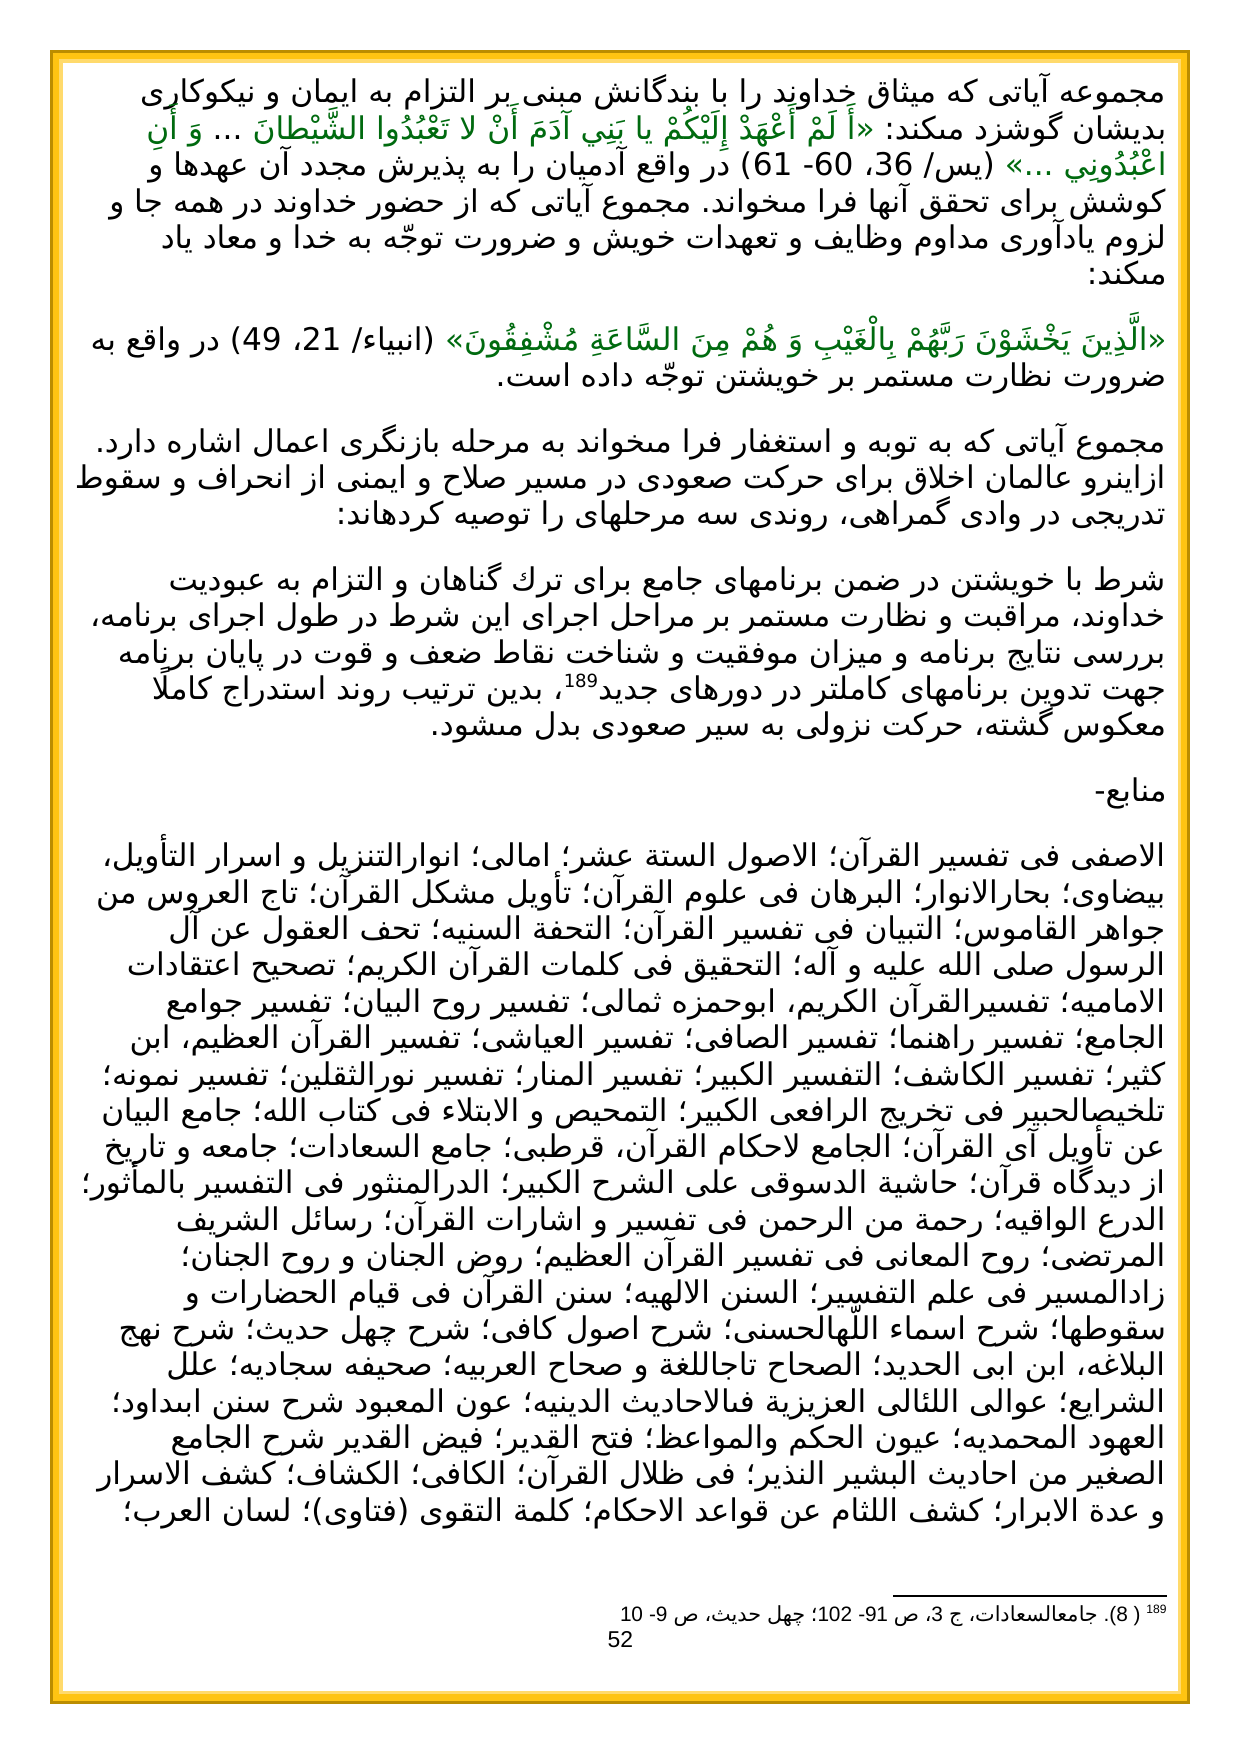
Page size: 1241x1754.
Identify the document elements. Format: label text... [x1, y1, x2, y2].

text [74, 838, 1167, 1528]
text شرط با خويشتن در ضمن برنامه‏اى جامع براى ترك گناهان و التزام به عبوديت خداوند، مراقبت و نظارت مستمر بر مراحل اجراى اين شرط در طول اجراى برنامه، بررسى نتايج برنامه و ميزان موفقيت و شناخت نقاط ضعف و قوت در پايان برنامه جهت تدوين برنامه‏اى كامل‏تر در دوره‏اى جديد، بدين ترتيب روند استدراج كاملًا معكوس گشته، حركت نزولى به سير صعودى بدل مى‏شود. [74, 561, 1167, 743]
text منابع- [74, 772, 1167, 808]
text مجموع آياتى كه به توبه و استغفار فرا مى‏خواند به مرحله بازنگرى اعمال اشاره دارد. ازاين‏رو عالمان اخلاق براى حركت صعودى در مسير صلاح و ايمنى از انحراف و سقوط تدريجى در وادى گمراهى، روندى سه مرحله‏اى را توصيه كرده‏اند: [74, 423, 1167, 532]
text مجموعه آياتى كه ميثاق خداوند را با بندگانش مبنى بر التزام به ايمان و نيكوكارى بديشان گوشزد مى‏كند: «أَ لَمْ أَعْهَدْ إِلَيْكُمْ يا بَنِي آدَمَ أَنْ لا تَعْبُدُوا الشَّيْطانَ‏ ... وَ أَنِ اعْبُدُونِي ...» (يس/ 36، 60- 61) در واقع آدميان را به پذيرش مجدد آن عهدها و كوشش براى تحقق آنها فرا مى‏خواند. مجموع آياتى كه از حضور خداوند در همه جا و لزوم يادآورى مداوم وظايف و تعهدات خويش و ضرورت توجّه به خدا و معاد ياد مى‏كند: [74, 74, 1167, 292]
text «الَّذِينَ يَخْشَوْنَ رَبَّهُمْ بِالْغَيْبِ وَ هُمْ مِنَ السَّاعَةِ مُشْفِقُونَ» (انبياء/ 21، 49) در واقع به ضرورت نظارت مستمر بر خويشتن توجّه داده است. [74, 321, 1167, 394]
